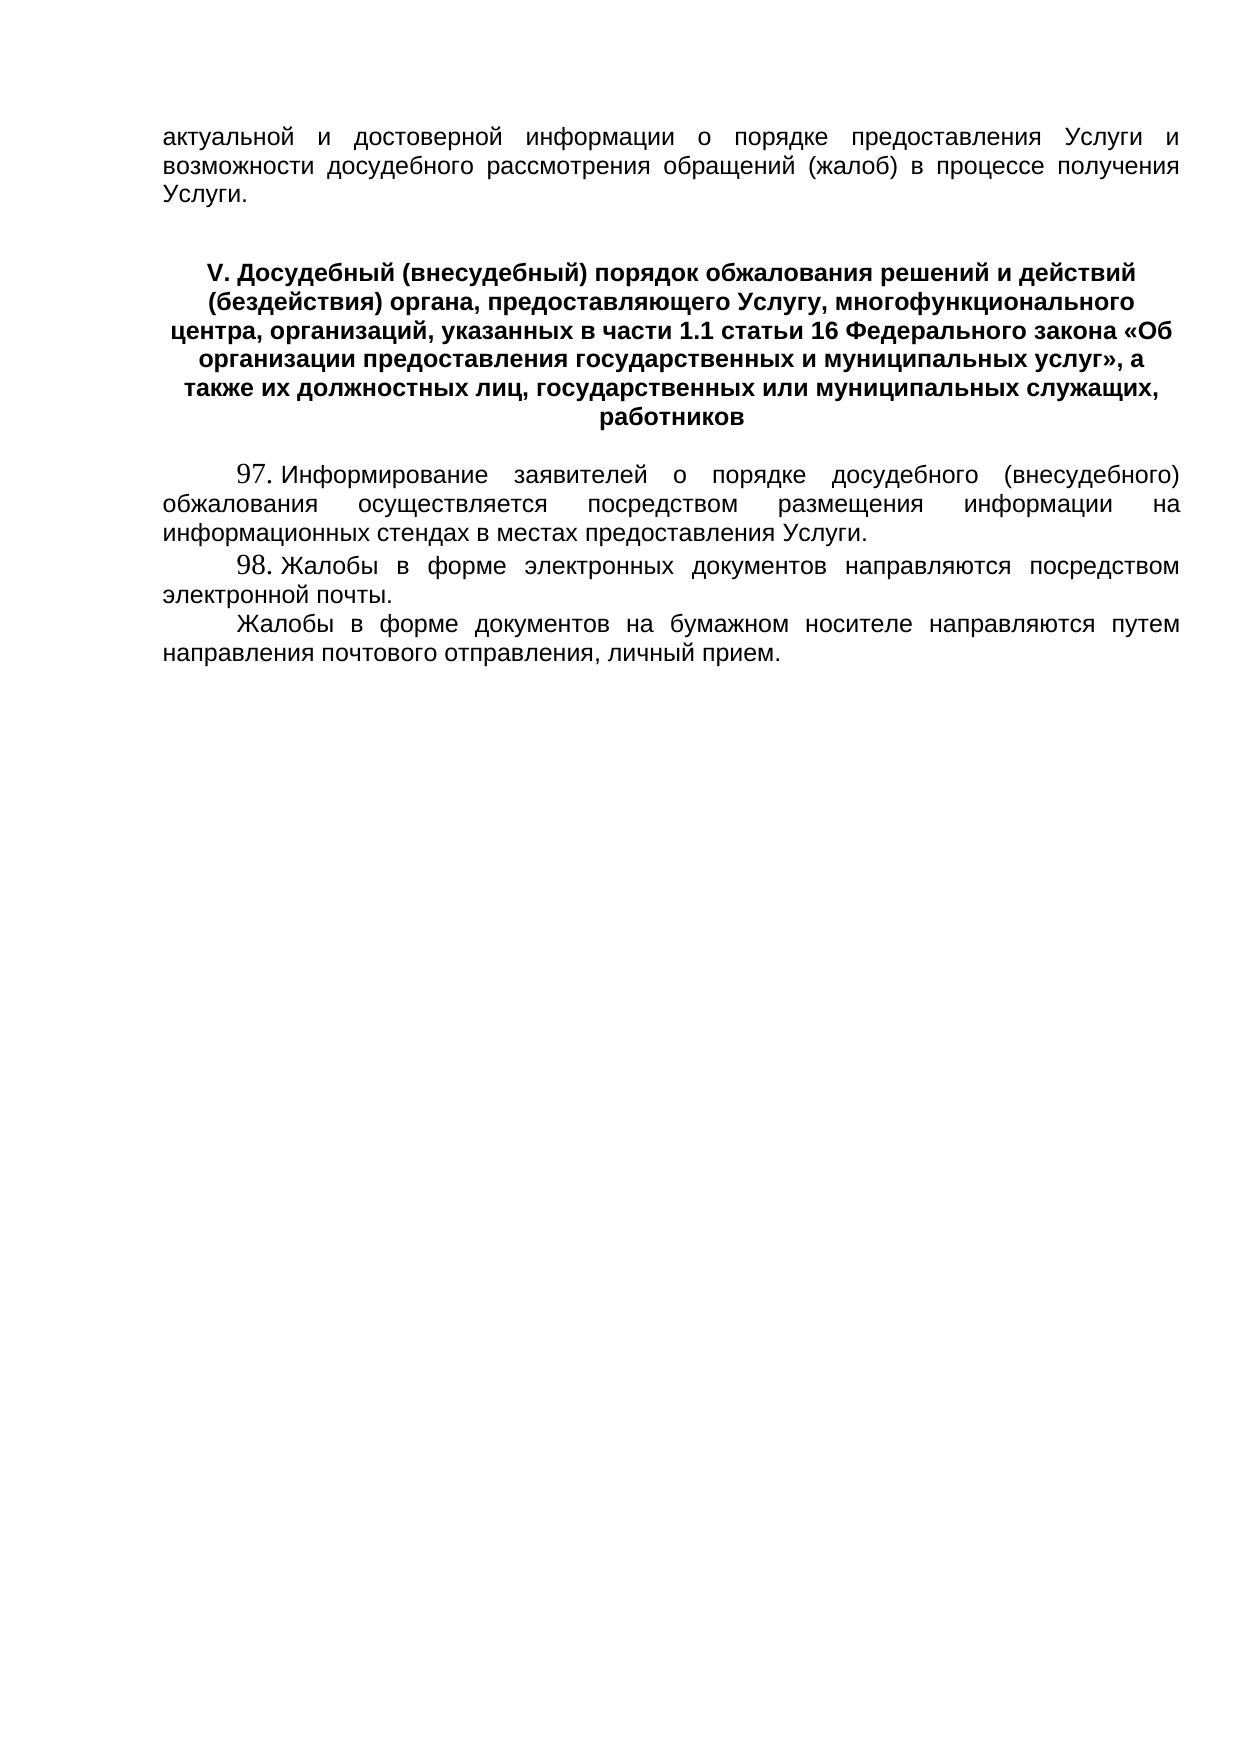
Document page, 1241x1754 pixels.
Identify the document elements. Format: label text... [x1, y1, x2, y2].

list Информирование заявителей о порядке досудебного (внесудебного) обжалования осуществляется посредством размещения информации на информационных стендах в местах предоставления Услуги. [162, 456, 1181, 547]
text Жалобы в форме документов на бумажном носителе направляются путем направления почтового отправления, личный прием. [162, 609, 1181, 667]
text V. Досудебный (внесудебный) порядок обжалования решений и действий (бездействия) органа, предоставляющего Услугу, многофункционального центра, организаций, указанных в части 1.1 статьи 16 Федерального закона «Об организации предоставления государственных и муниципальных услуг», а также их должностных лиц, государственных или муниципальных служащих, работников [162, 258, 1181, 431]
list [162, 122, 1181, 208]
list Жалобы в форме электронных документов направляются посредством электронной почты. [162, 547, 1181, 609]
